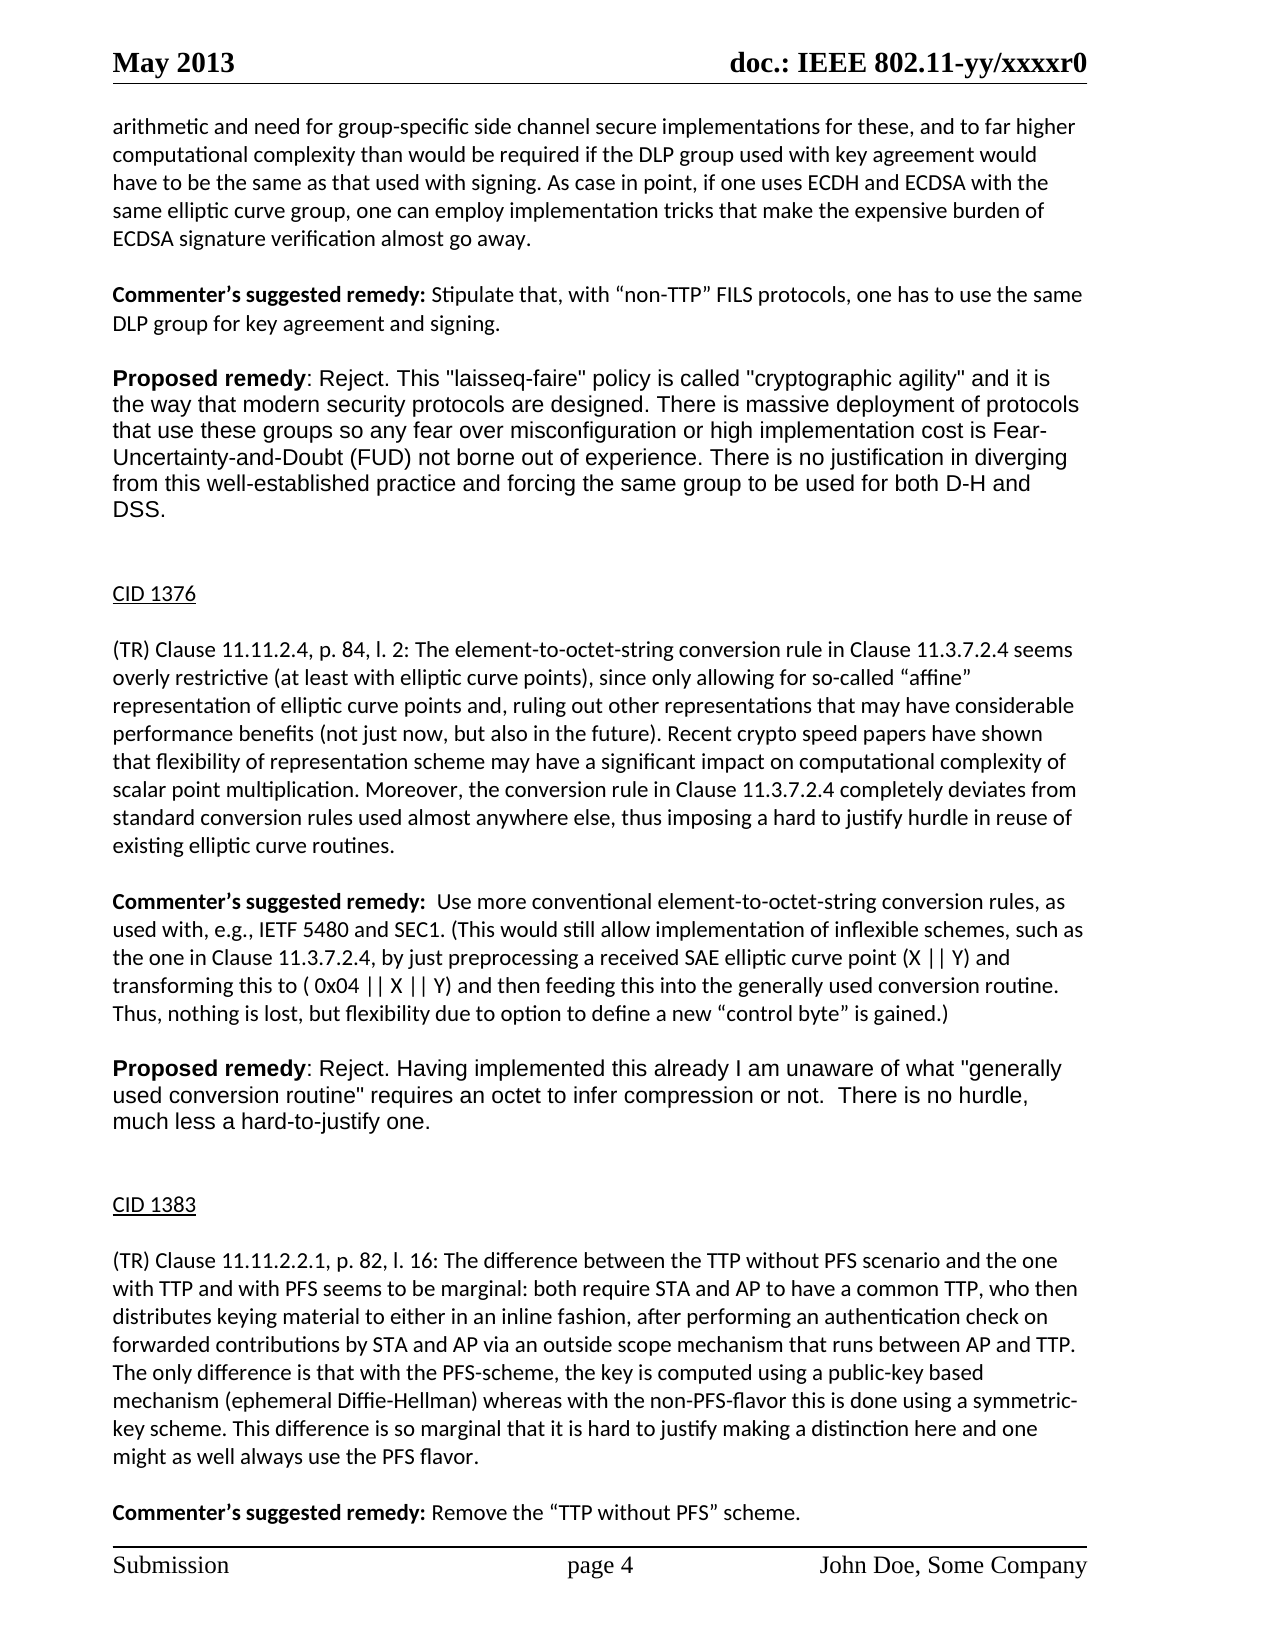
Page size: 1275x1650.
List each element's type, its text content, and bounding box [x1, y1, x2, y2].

text CID 1376 [112, 579, 1087, 607]
text Commenter’s suggested remedy: Use more conventional element-to-octet-string conversion rules, as used with, e.g., IETF 5480 and SEC1. (This would still allow implementation of inflexible schemes, such as the one in Clause 11.3.7.2.4, by just preprocessing a received SAE elliptic curve point (X || Y) and transforming this to ( 0x04 || X || Y) and then feeding this into the generally used conversion routine. Thus, nothing is lost, but flexibility due to option to define a new “control byte” is gained.) [112, 887, 1087, 1027]
text (TR) Clause 11.11.2.2.1, p. 82, l. 16: The difference between the TTP without PFS scenario and the one with TTP and with PFS seems to be marginal: both require STA and AP to have a common TTP, who then distributes keying material to either in an inline fashion, after performing an authentication check on forwarded contributions by STA and AP via an outside scope mechanism that runs between AP and TTP. The only difference is that with the PFS-scheme, the key is computed using a public-key based mechanism (ephemeral Diffie-Hellman) whereas with the non-PFS-flavor this is done using a symmetric-key scheme. This difference is so marginal that it is hard to justify making a distinction here and one might as well always use the PFS flavor. [112, 1246, 1087, 1471]
text CID 1383 [112, 1190, 1087, 1218]
text (TR) Clause 11.11.2.4, p. 84, l. 2: The element-to-octet-string conversion rule in Clause 11.3.7.2.4 seems overly restrictive (at least with elliptic curve points), since only allowing for so-called “affine” representation of elliptic curve points and, ruling out other representations that may have considerable performance benefits (not just now, but also in the future). Recent crypto speed papers have shown that flexibility of representation scheme may have a significant impact on computational complexity of scalar point multiplication. Moreover, the conversion rule in Clause 11.3.7.2.4 completely deviates from standard conversion rules used almost anywhere else, thus imposing a hard to justify hurdle in reuse of existing elliptic curve routines. [112, 635, 1087, 859]
text Commenter’s suggested remedy: Stipulate that, with “non-TTP” FILS protocols, one has to use the same DLP group for key agreement and signing. [112, 281, 1087, 337]
text Proposed remedy: Reject. Having implemented this already I am unaware of what "generally used conversion routine" requires an octet to infer compression or not. There is no hurdle, much less a hard-to-justify one. [112, 1055, 1087, 1134]
text Proposed remedy: Reject. This "laisseq-faire" policy is called "cryptographic agility" and it is the way that modern security protocols are designed. There is massive deployment of protocols that use these groups so any fear over misconfiguration or high implementation cost is Fear-Uncertainty-and-Doubt (FUD) not borne out of experience. There is no justification in diverging from this well-established practice and forcing the same group to be used for both D-H and DSS. [112, 365, 1087, 523]
text Commenter’s suggested remedy: Remove the “TTP without PFS” scheme. [112, 1498, 1087, 1527]
